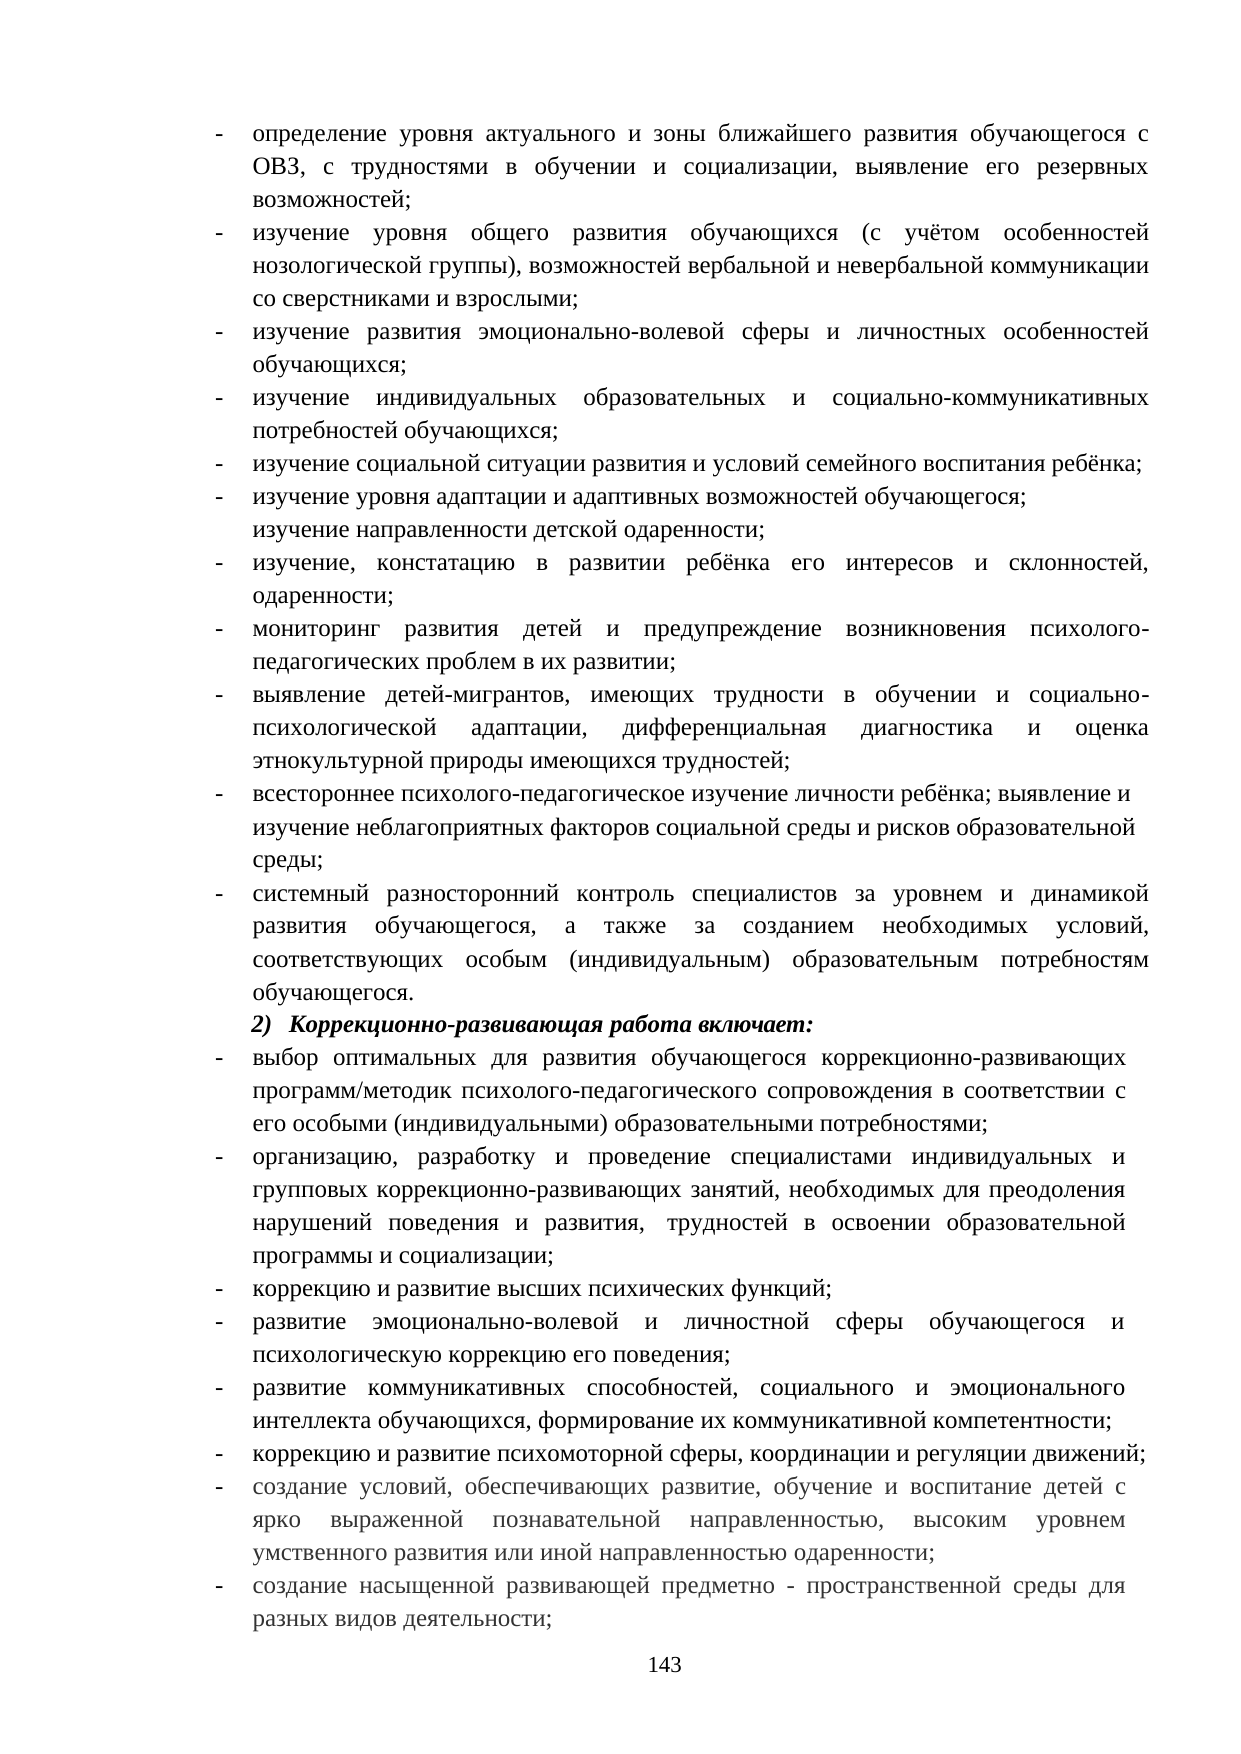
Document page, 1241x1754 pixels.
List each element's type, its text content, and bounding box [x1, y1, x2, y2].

list развитие эмоционально-волевой и личностной сферы обучающегося и психологическую коррекцию его поведения; [215, 1306, 1125, 1368]
list развитие коммуникативных способностей, социального и эмоционального интеллекта обучающихся, формирование их коммуникативной компетентности; [215, 1372, 1126, 1434]
list изучение, констатацию в развитии ребёнка его интересов и склонностей, одаренности; [215, 547, 1149, 609]
list изучение уровня адаптации и адаптивных возможностей обучающегося; изучение направленности детской одаренности; [215, 481, 1064, 543]
list изучение индивидуальных образовательных и социально-коммуникативных потребностей обучающихся; [215, 382, 1149, 444]
list изучение социальной ситуации развития и условий семейного воспитания ребёнка; [215, 448, 1149, 477]
list Коррекционно-развивающая работа включает: [251, 1010, 1152, 1038]
list определение уровня актуального и зоны ближайшего развития обучающегося с ОВЗ, с трудностями в обучении и социализации, выявление его резервных возможностей; [215, 118, 1149, 213]
list создание условий, обеспечивающих развитие, обучение и воспитание детей с ярко выраженной познавательной направленностью, высоким уровнем умственного развития или иной направленностью одаренности; [215, 1471, 1126, 1566]
list системный разносторонний контроль специалистов за уровнем и динамикой развития обучающегося, а также за созданием необходимых условий, соответствующих особым (индивидуальным) образовательным потребностям обучающегося. [215, 878, 1149, 1005]
list организацию, разработку и проведение специалистами индивидуальных и групповых коррекционно-развивающих занятий, необходимых для преодоления нарушений поведения и развития, трудностей в освоении образовательной программы и социализации; [215, 1141, 1126, 1269]
list изучение уровня общего развития обучающихся (с учётом особенностей нозологической группы), возможностей вербальной и невербальной коммуникации со сверстниками и взрослыми; [215, 217, 1149, 312]
list коррекцию и развитие высших психических функций; [215, 1273, 1152, 1302]
list коррекцию и развитие психомоторной сферы, координации и регуляции движений; [215, 1438, 1152, 1467]
list мониторинг развития детей и предупреждение возникновения психологопедагогических проблем в их развитии; [215, 613, 1149, 675]
list выявление детей-мигрантов, имеющих трудности в обучении и социальнопсихологической адаптации, дифференциальная диагностика и оценка этнокультурной природы имеющихся трудностей; [215, 679, 1149, 774]
list изучение развития эмоционально-волевой сферы и личностных особенностей обучающихся; [215, 316, 1149, 378]
list создание насыщенной развивающей предметно - пространственной среды для разных видов деятельности; [215, 1570, 1126, 1632]
list всестороннее психолого-педагогическое изучение личности ребёнка; выявление и изучение неблагоприятных факторов социальной среды и рисков образовательной среды; [215, 778, 1149, 873]
list выбор оптимальных для развития обучающегося коррекционно-развивающих программ/методик психолого-педагогического сопровождения в соответствии с его особыми (индивидуальными) образовательными потребностями; [215, 1042, 1126, 1137]
